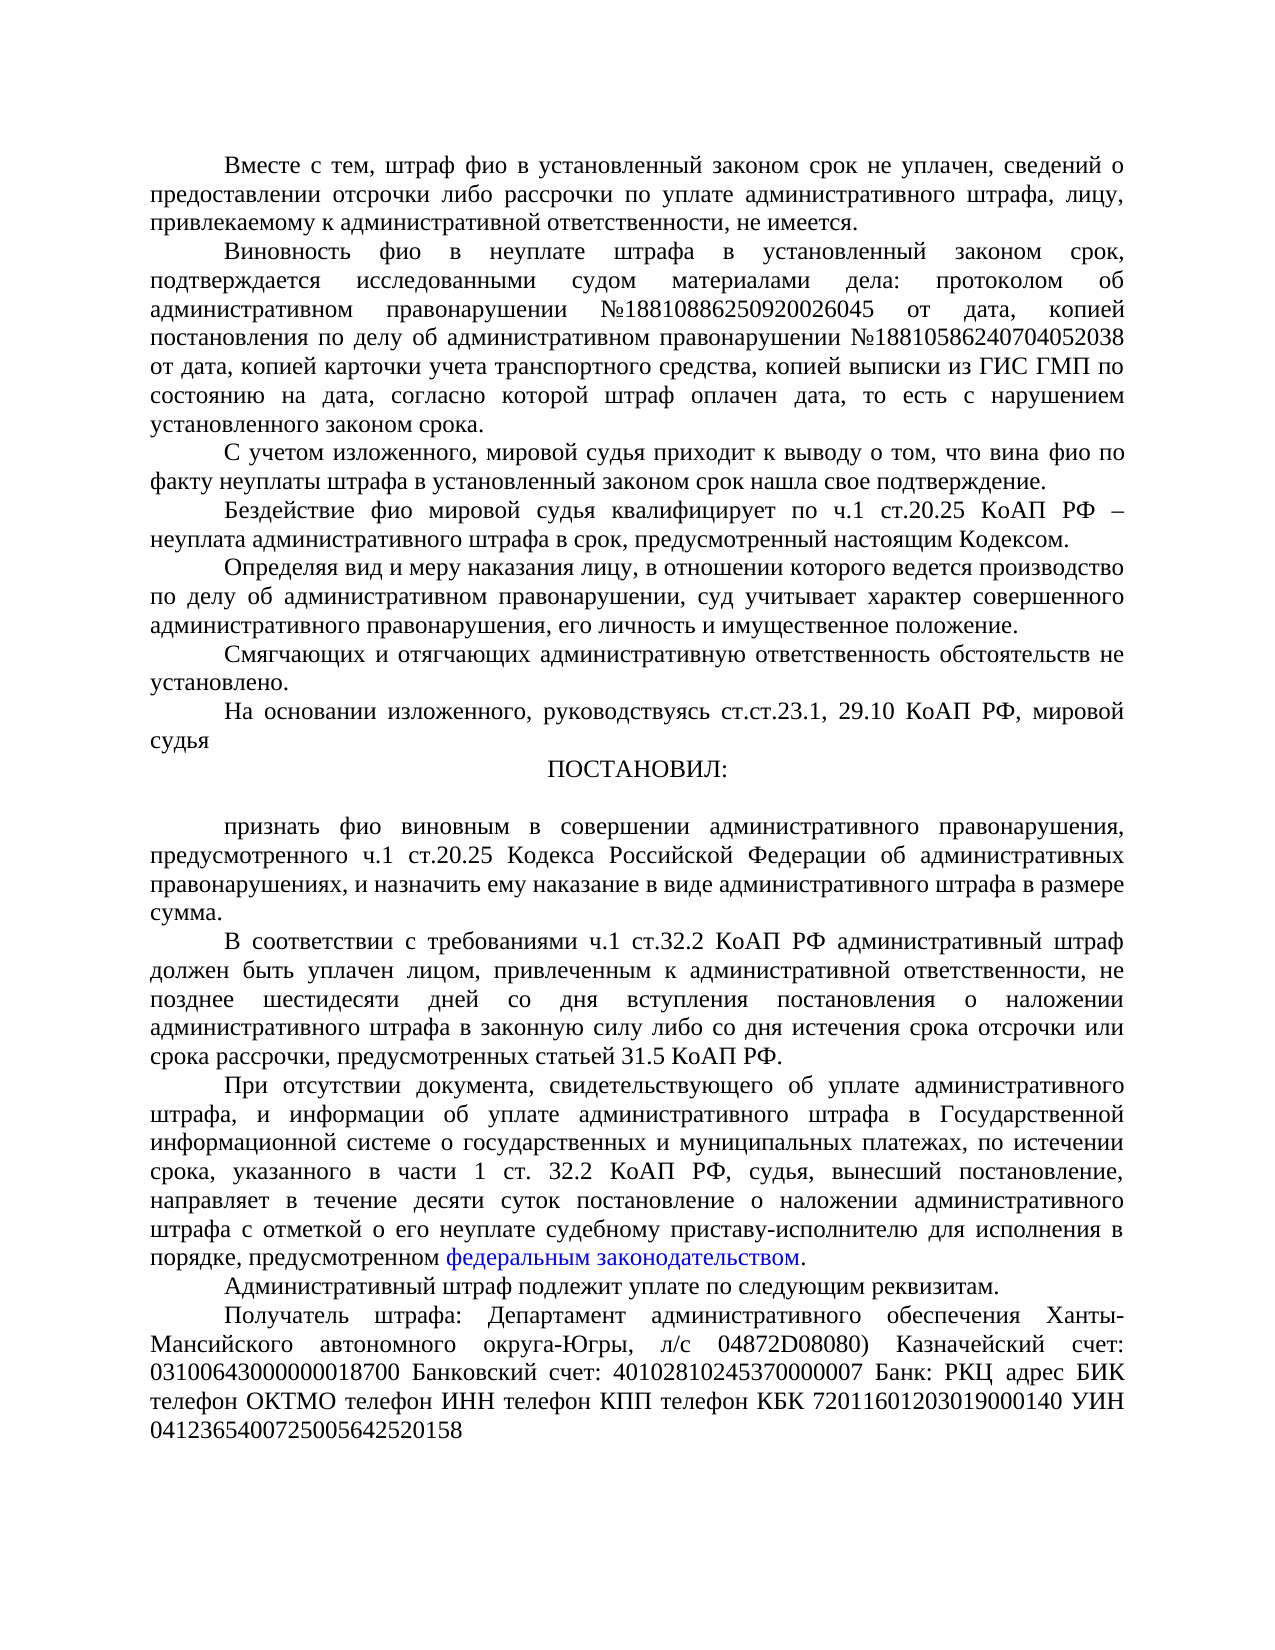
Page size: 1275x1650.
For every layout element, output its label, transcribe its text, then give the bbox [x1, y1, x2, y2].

text Получатель штрафа: Департамент административного обеспечения Ханты-Мансийского автономного округа-Югры, л/с 04872D08080) Казначейский счет: 03100643000000018700 Банковский счет: 40102810245370000007 Банк: РКЦ адрес БИК телефон ОКТМО телефон ИНН телефон КПП телефон КБК 72011601203019000140 УИН 0412365400725005642520158 [150, 1300, 1125, 1444]
text Определяя вид и меру наказания лицу, в отношении которого ведется производство по делу об административном правонарушении, суд учитывает характер совершенного административного правонарушения, его личность и имущественное положение. [150, 552, 1125, 639]
text Виновность фио в неуплате штрафа в установленный законом срок, подтверждается исследованными судом материалами дела: протоколом об административном правонарушении №18810886250920026045 от дата, копией постановления по делу об административном правонарушении №18810586240704052038 от дата, копией карточки учета транспортного средства, копией выписки из ГИС ГМП по состоянию на дата, согласно которой штраф оплачен дата, то есть с нарушением установленного законом срока. [150, 236, 1125, 437]
text Административный штраф подлежит уплате по следующим реквизитам. [150, 1271, 1125, 1300]
text Бездействие фио мировой судья квалифицирует по ч.1 ст.20.25 КоАП РФ – неуплата административного штрафа в срок, предусмотренный настоящим Кодексом. [150, 495, 1125, 552]
text С учетом изложенного, мировой судья приходит к выводу о том, что вина фио по факту неуплаты штрафа в установленный законом срок нашла свое подтверждение. [150, 437, 1125, 495]
text признать фио виновным в совершении административного правонарушения, предусмотренного ч.1 ст.20.25 Кодекса Российской Федерации об административных правонарушениях, и назначить ему наказание в виде административного штрафа в размере сумма. [150, 811, 1125, 926]
text Смягчающих и отягчающих административную ответственность обстоятельств не установлено. [150, 639, 1125, 696]
text При отсутствии документа, свидетельствующего об уплате административного штрафа, и информации об уплате административного штрафа в Государственной информационной системе о государственных и муниципальных платежах, по истечении срока, указанного в части 1 ст. 32.2 КоАП РФ, судья, вынесший постановление, направляет в течение десяти суток постановление о наложении административного штрафа с отметкой о его неуплате судебному приставу-исполнителю для исполнения в порядке, предусмотренном федеральным законодательством. [150, 1070, 1125, 1271]
text На основании изложенного, руководствуясь ст.ст.23.1, 29.10 КоАП РФ, мировой судья [150, 696, 1125, 754]
text ПОСТАНОВИЛ: [150, 754, 1125, 782]
text Вместе с тем, штраф фио в установленный законом срок не уплачен, сведений о предоставлении отсрочки либо рассрочки по уплате административного штрафа, лицу, привлекаемому к административной ответственности, не имеется. [150, 150, 1125, 236]
text В соответствии с требованиями ч.1 ст.32.2 КоАП РФ административный штраф должен быть уплачен лицом, привлеченным к административной ответственности, не позднее шестидесяти дней со дня вступления постановления о наложении административного штрафа в законную силу либо со дня истечения срока отсрочки или срока рассрочки, предусмотренных статьей 31.5 КоАП РФ. [150, 926, 1125, 1070]
